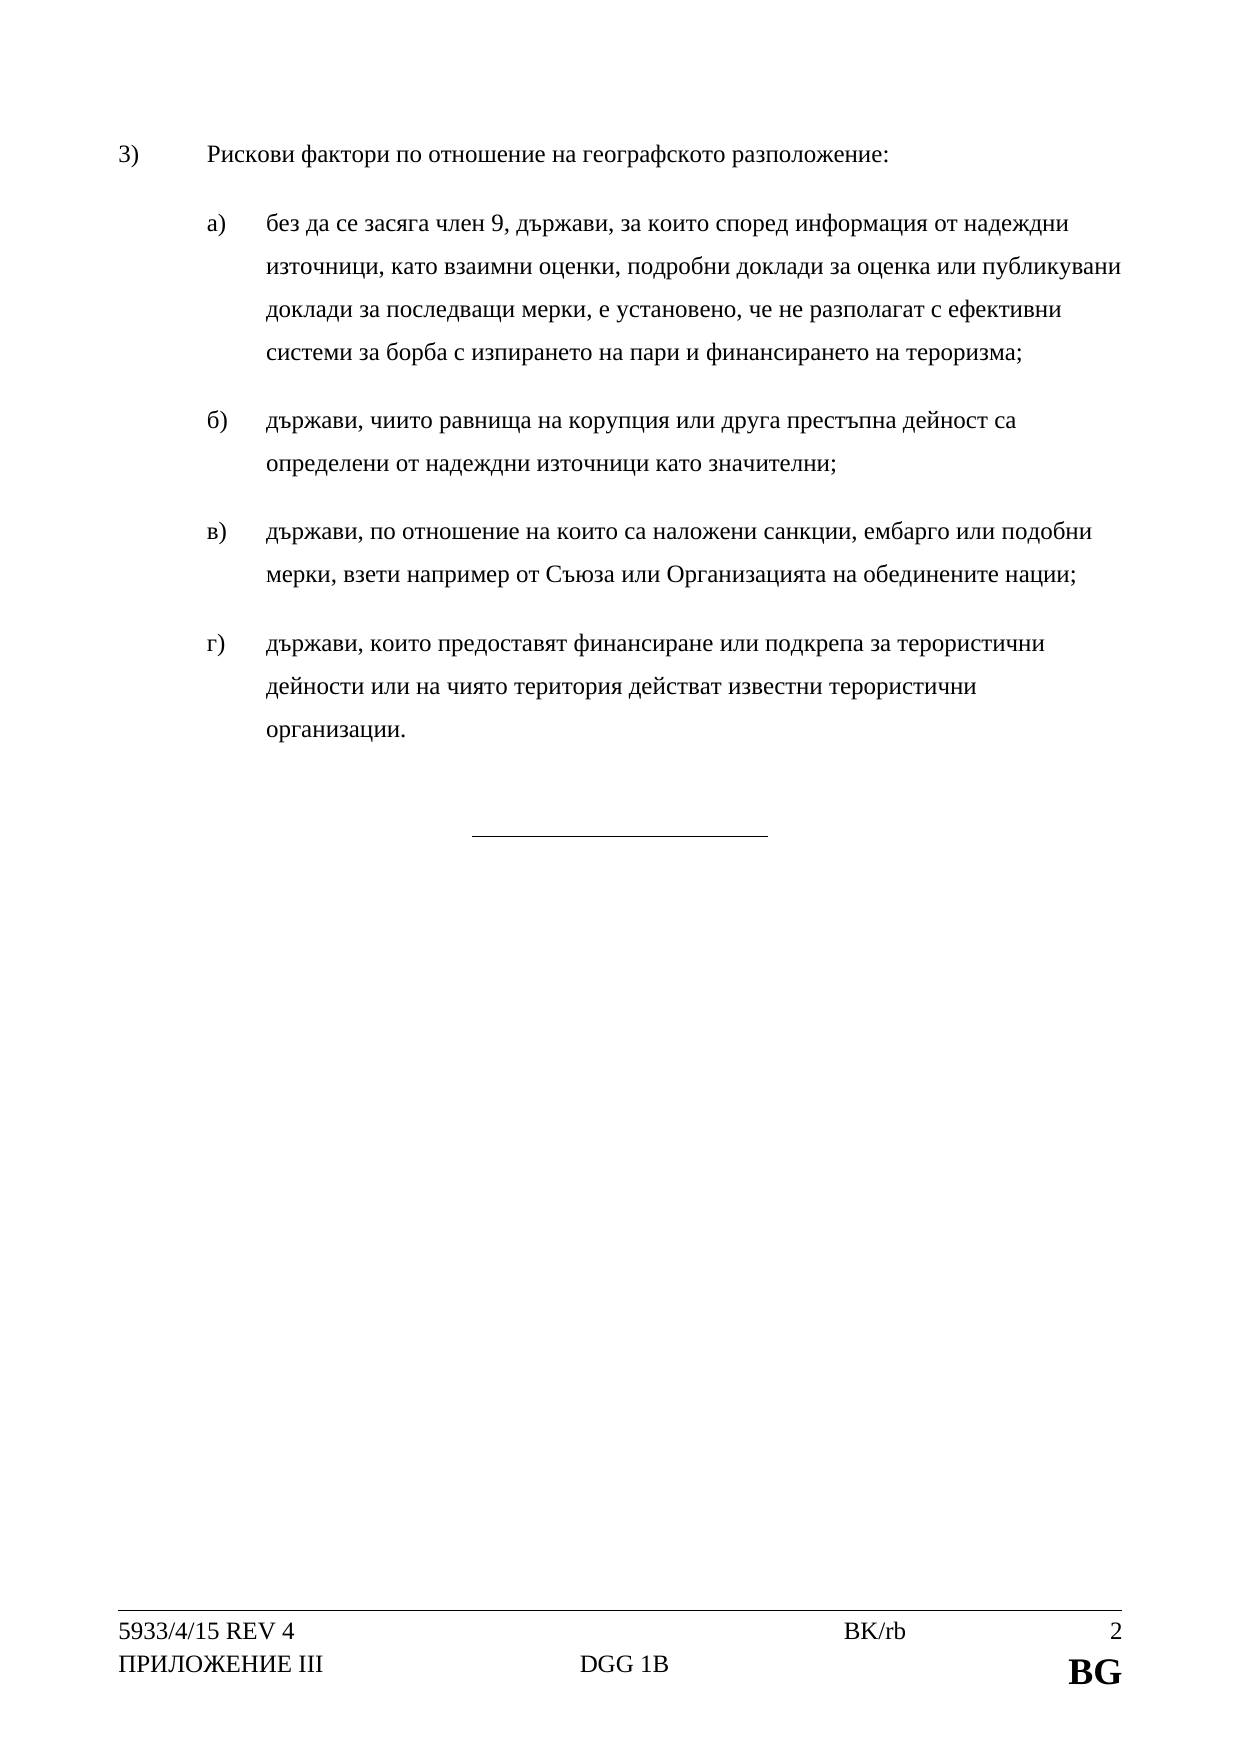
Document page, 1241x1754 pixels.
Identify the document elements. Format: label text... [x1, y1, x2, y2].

text а) без да се засяга член 9, държави, за които според информация от надеждни източници, като взаимни оценки, подробни доклади за оценка или публикувани доклади за последващи мерки, е установено, че не разполагат с ефективни системи за борба с изпирането на пари и финансирането на тероризма; [207, 208, 1122, 366]
text в) държави, по отношение на които са наложени санкции, ембарго или подобни мерки, взети например от Съюза или Организацията на обединените нации; [207, 516, 1122, 588]
text 3) Рискови фактори по отношение на географското разположение: [118, 139, 1122, 168]
text г) държави, които предоставят финансиране или подкрепа за терористични дейности или на чиято територия действат известни терористични организации. [207, 628, 1122, 743]
text б) държави, чиито равнища на корупция или друга престъпна дейност са определени от надеждни източници като значителни; [207, 405, 1122, 477]
